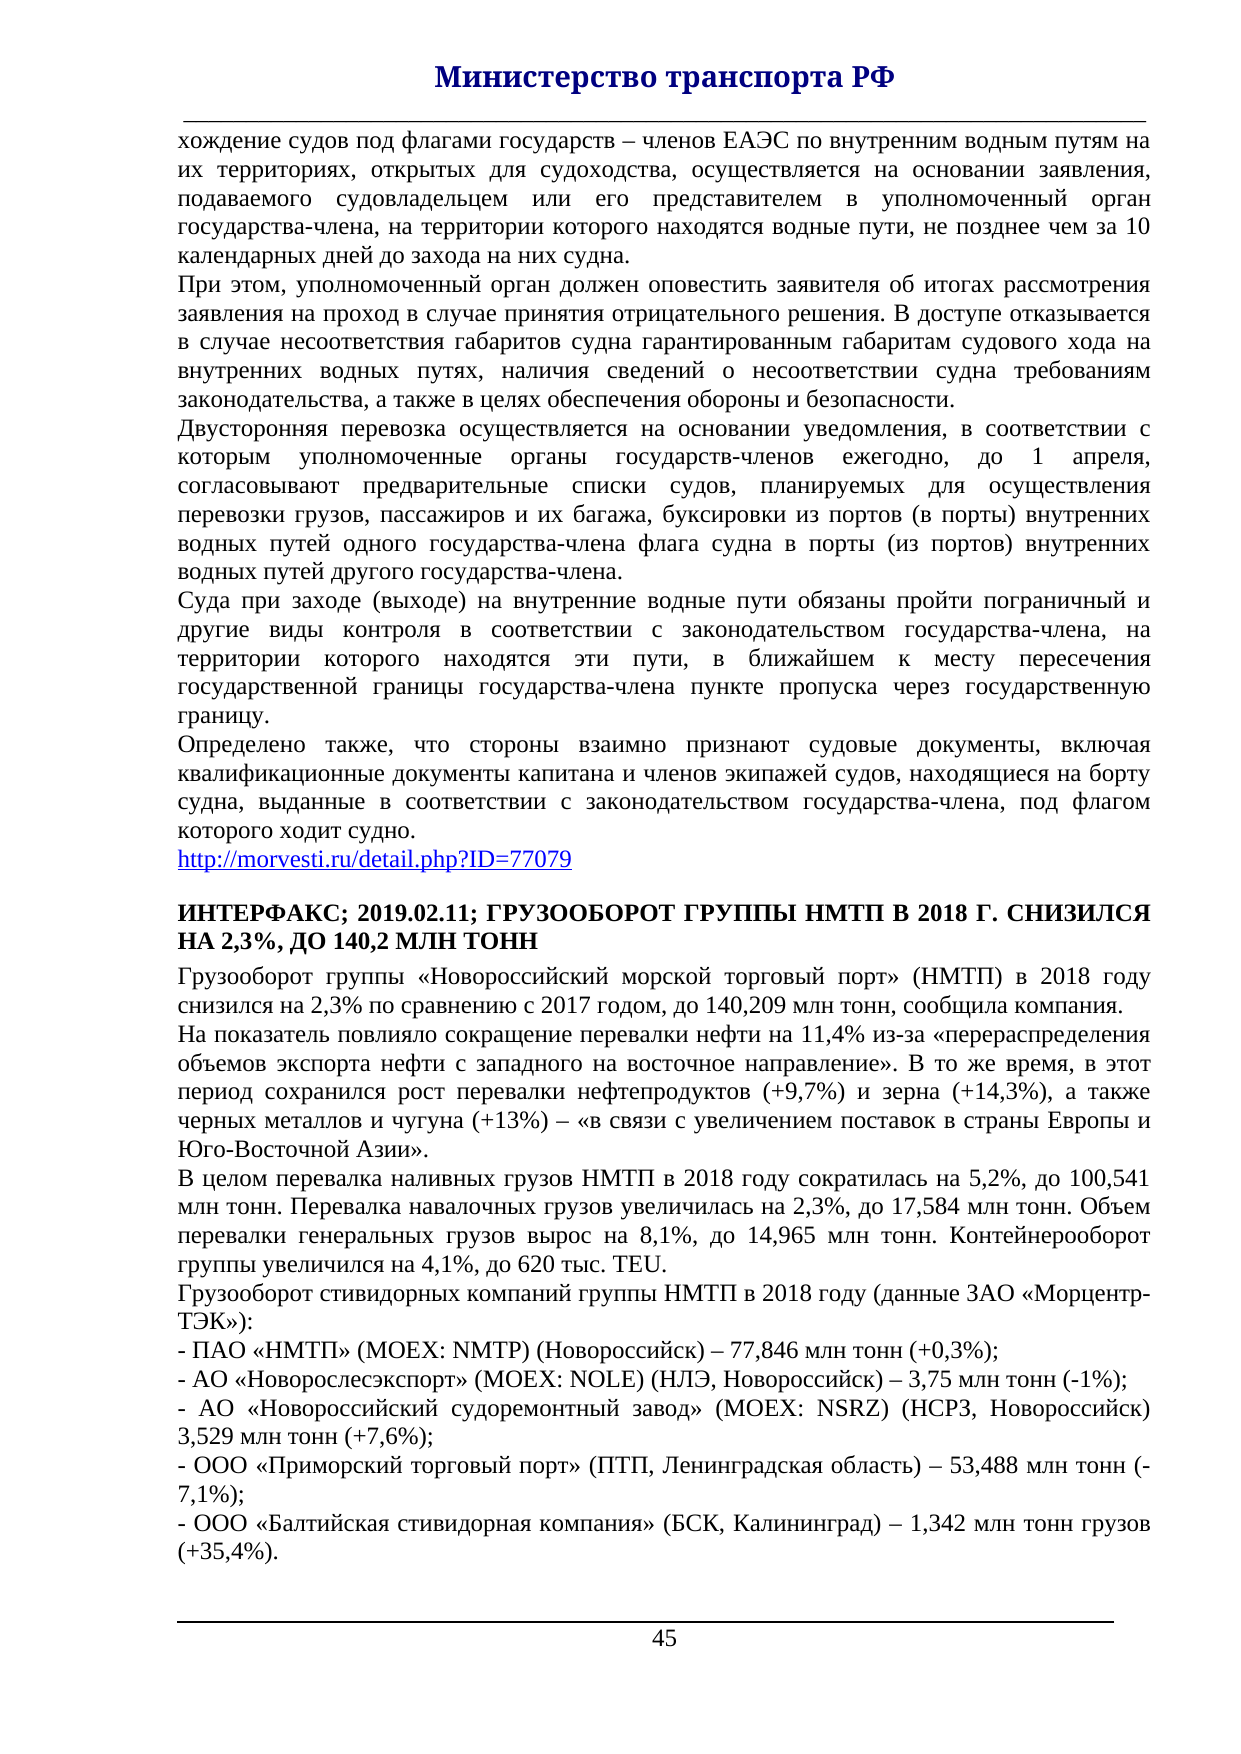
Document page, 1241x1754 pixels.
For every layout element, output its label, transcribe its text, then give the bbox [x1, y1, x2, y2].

text - ПАО «НМТП» (MOEX: NMTP) (Новороссийск) – 77,846 млн тонн (+0,3%); [177, 1335, 1152, 1364]
text Суда при заходе (выходе) на внутренние водные пути обязаны пройти пограничный и другие виды контроля в соответствии с законодательством государства-члена, на территории которого находятся эти пути, в ближайшем к месту пересечения государственной границы государства-члена пункте пропуска через государственную границу. [177, 585, 1152, 729]
text В целом перевалка наливных грузов НМТП в 2018 году сократилась на 5,2%, до 100,541 млн тонн. Перевалка навалочных грузов увеличилась на 2,3%, до 17,584 млн тонн. Объем перевалки генеральных грузов вырос на 8,1%, до 14,965 млн тонн. Контейнерооборот группы увеличился на 4,1%, до 620 тыс. TEU. [177, 1163, 1152, 1278]
text На показатель повлияло сокращение перевалки нефти на 11,4% из-за «перераспределения объемов экспорта нефти с западного на восточное направление». В то же время, в этот период сохранился рост перевалки нефтепродуктов (+9,7%) и зерна (+14,3%), а также черных металлов и чугуна (+13%) – «в связи с увеличением поставок в страны Европы и Юго-Восточной Азии». [177, 1019, 1152, 1163]
text http://morvesti.ru/detail.php?ID=77079 [177, 844, 1152, 873]
text - АО «Новороссийский судоремонтный завод» (MOEX: NSRZ) (НСРЗ, Новороссийск) 3,529 млн тонн (+7,6%); [177, 1393, 1152, 1450]
text Определено также, что стороны взаимно признают судовые документы, включая квалификационные документы капитана и членов экипажей судов, находящиеся на борту судна, выданные в соответствии с законодательством государства-члена, под флагом которого ходит судно. [177, 729, 1152, 844]
subtitle ИНТЕРФАКС; 2019.02.11; ГРУЗООБОРОТ ГРУППЫ НМТП В 2018 Г. СНИЗИЛСЯ НА 2,3%, ДО 140,2 МЛН ТОНН [177, 898, 1152, 955]
text Грузооборот стивидорных компаний группы НМТП в 2018 году (данные ЗАО «Морцентр-ТЭК»): [177, 1278, 1152, 1335]
text Грузооборот группы «Новороссийский морской торговый порт» (НМТП) в 2018 году снизился на 2,3% по сравнению с 2017 годом, до 140,209 млн тонн, сообщила компания. [177, 961, 1152, 1019]
text - ООО «Балтийская стивидорная компания» (БСК, Калининград) – 1,342 млн тонн грузов (+35,4%). [177, 1508, 1152, 1565]
text - ООО «Приморский торговый порт» (ПТП, Ленинградская область) – 53,488 млн тонн (-7,1%); [177, 1450, 1152, 1508]
text При этом, уполномоченный орган должен оповестить заявителя об итогах рассмотрения заявления на проход в случае принятия отрицательного решения. В доступе отказывается в случае несоответствия габаритов судна гарантированным габаритам судового хода на внутренних водных путях, наличия сведений о несоответствии судна требованиям законодательства, а также в целях обеспечения обороны и безопасности. [177, 269, 1152, 413]
text - АО «Новорослесэкспорт» (MOEX: NOLE) (НЛЭ, Новороссийск) – 3,75 млн тонн (-1%); [177, 1364, 1152, 1393]
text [177, 125, 1152, 269]
text Двусторонняя перевозка осуществляется на основании уведомления, в соответствии с которым уполномоченные органы государств-членов ежегодно, до 1 апреля, согласовывают предварительные списки судов, планируемых для осуществления перевозки грузов, пассажиров и их багажа, буксировки из портов (в порты) внутренних водных путей одного государства-члена флага судна в порты (из портов) внутренних водных путей другого государства-члена. [177, 413, 1152, 585]
